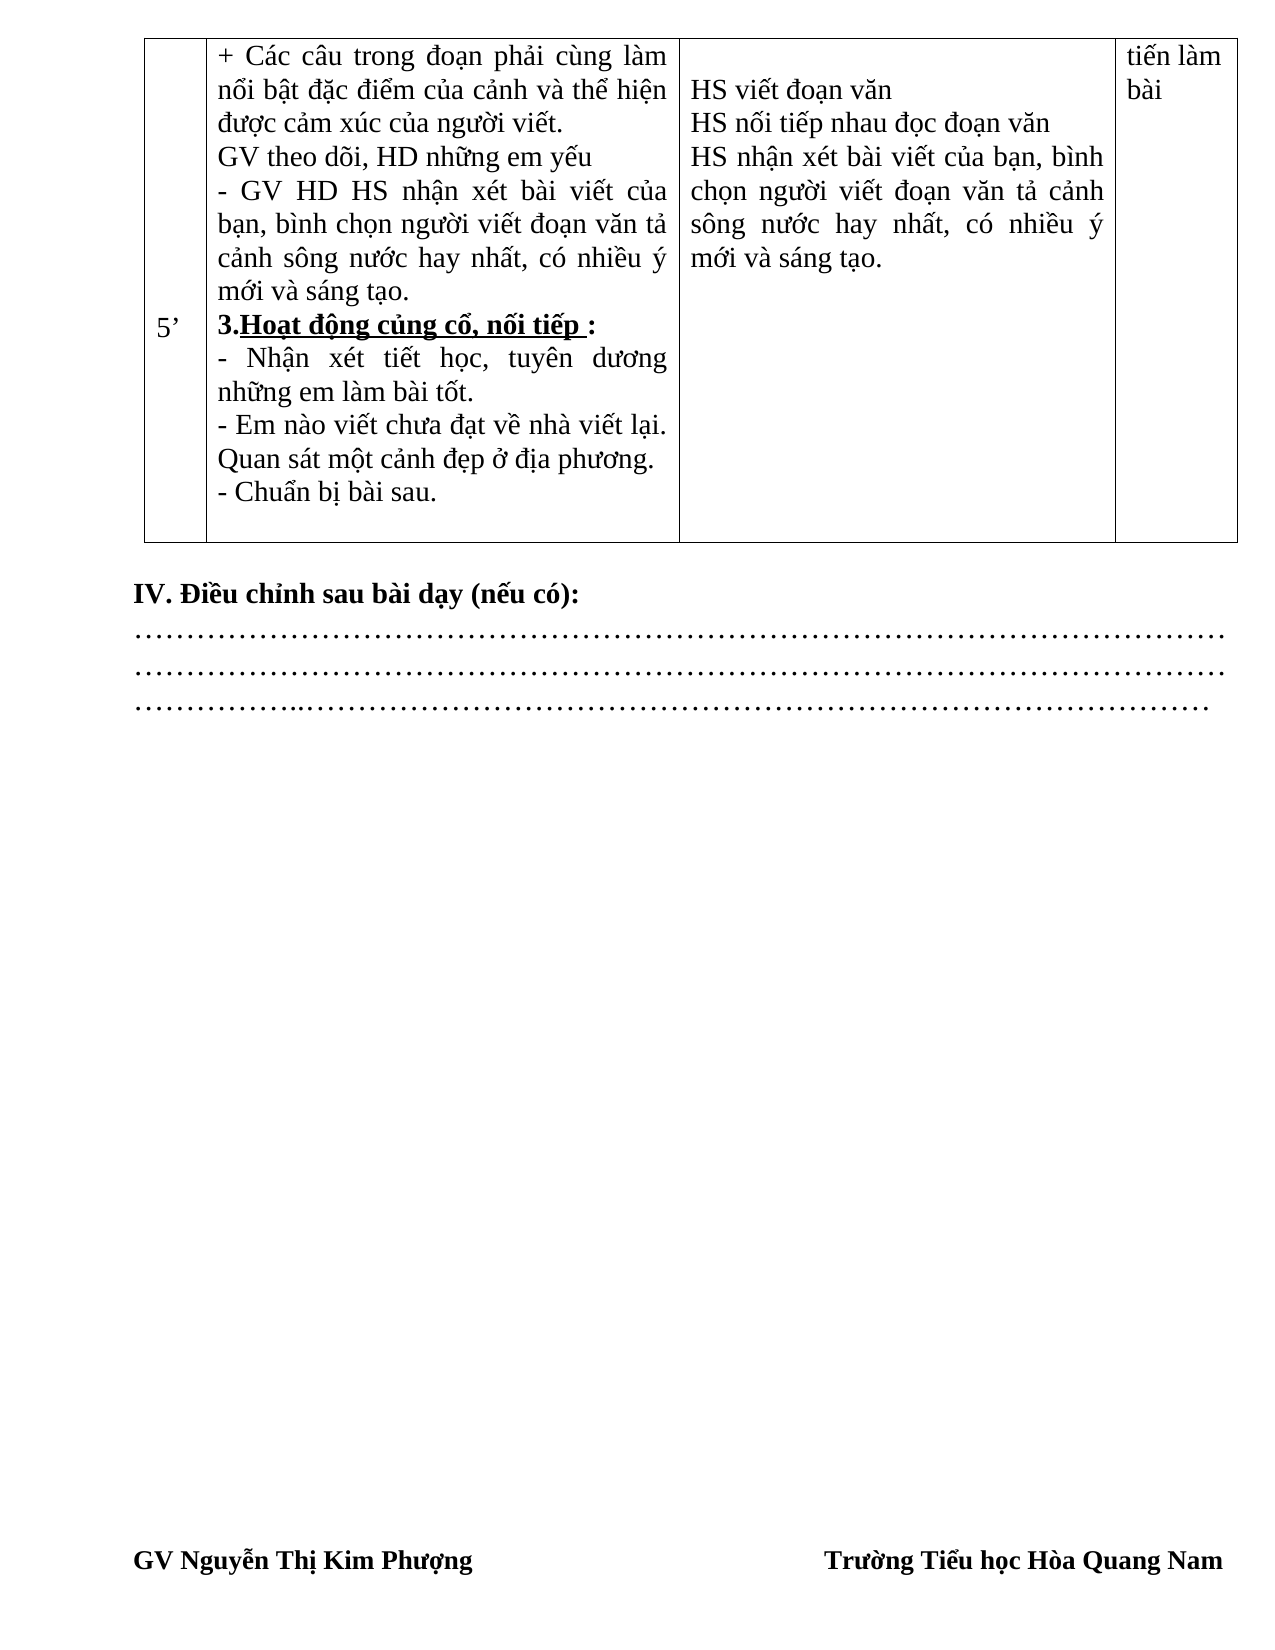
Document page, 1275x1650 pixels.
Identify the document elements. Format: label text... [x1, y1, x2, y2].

table_cell 5’ 30’ 5’ [145, 39, 206, 542]
text ………………………………………………………………………………………………………………………………………………………………………………………………………..…………………………………………………………………………… [133, 610, 1237, 718]
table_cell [1116, 39, 1237, 542]
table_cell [680, 39, 1115, 542]
text IV. Điều chỉnh sau bài dạy (nếu có): [133, 576, 1237, 610]
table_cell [207, 39, 679, 542]
